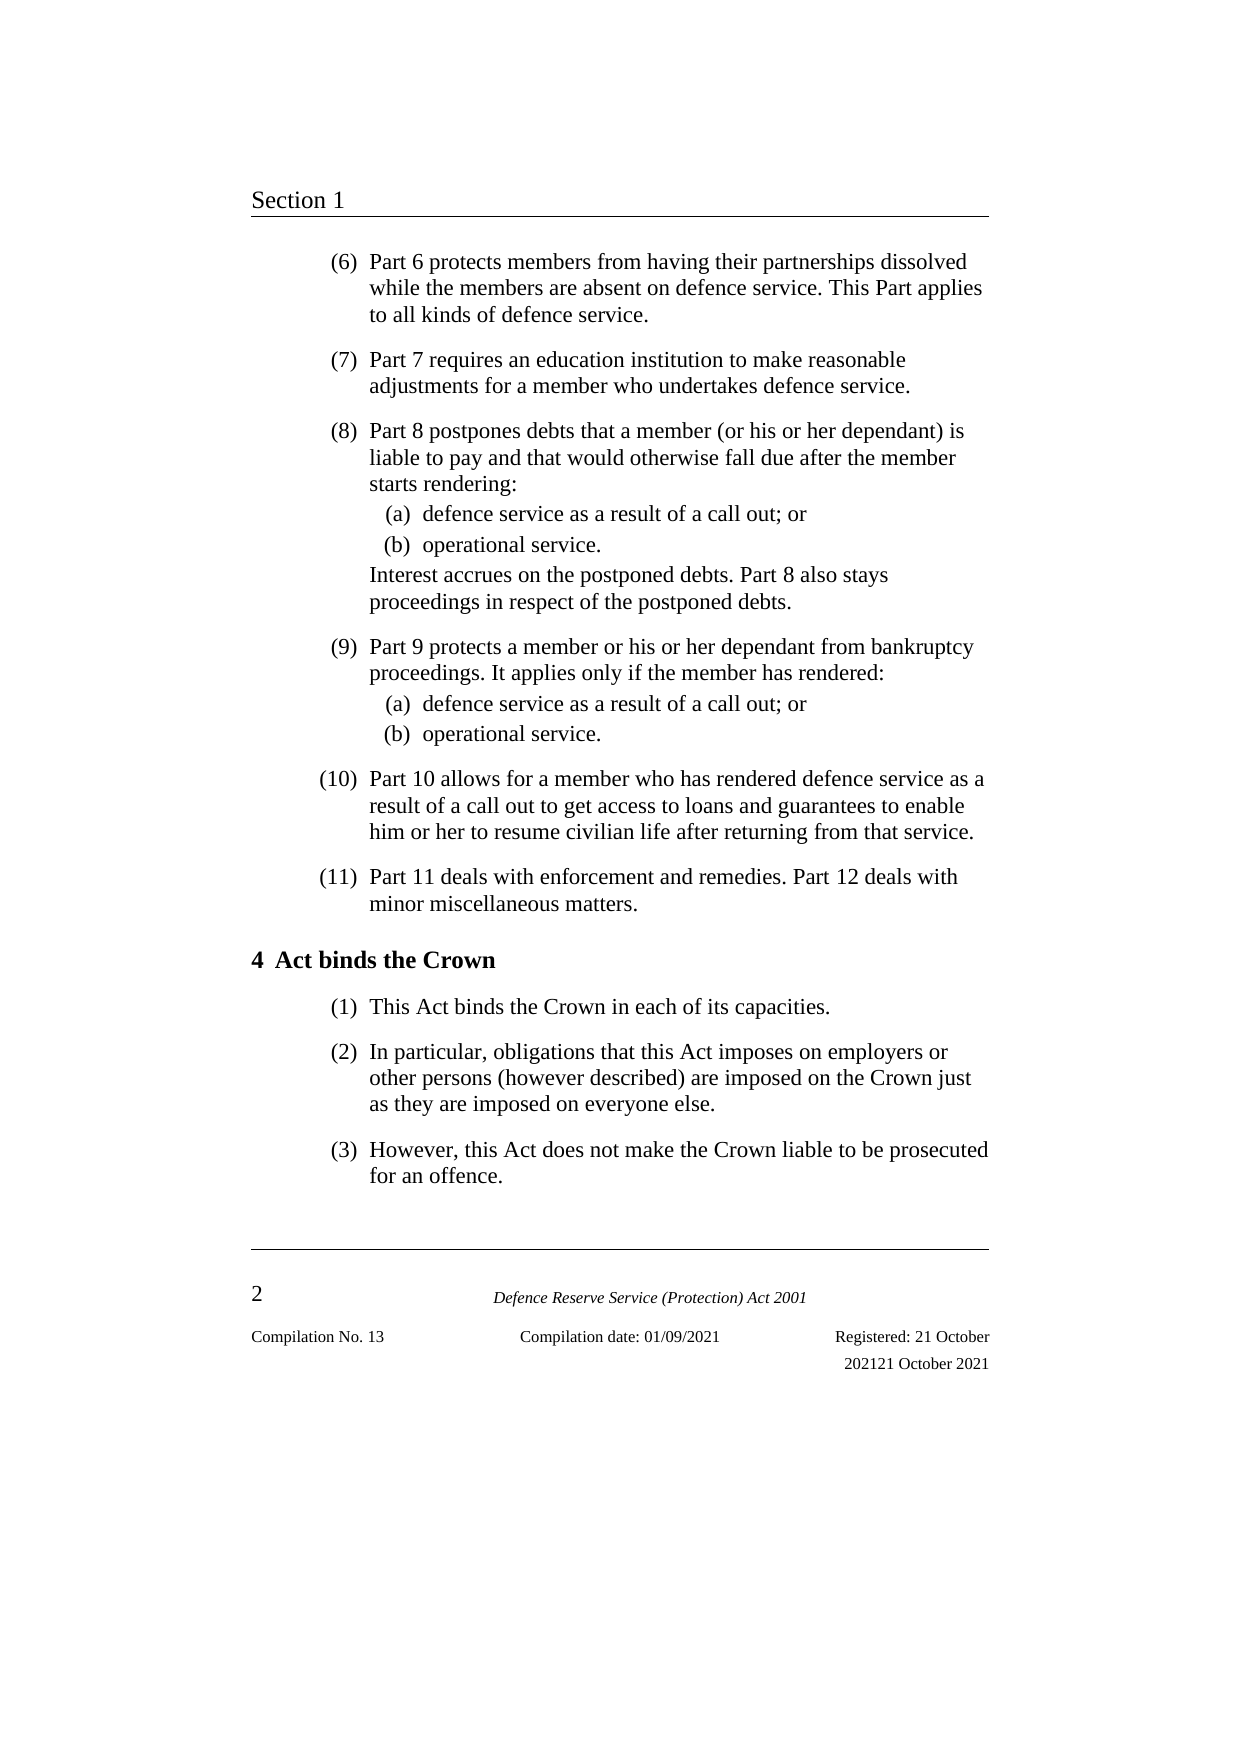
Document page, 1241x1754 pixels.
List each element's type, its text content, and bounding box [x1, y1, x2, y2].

text (a) defence service as a result of a call out; or [251, 501, 989, 527]
text (3) However, this Act does not make the Crown liable to be prosecuted for an offence. [251, 1136, 989, 1188]
text (1) This Act binds the Crown in each of its capacities. [251, 993, 989, 1019]
text (7) Part 7 requires an education institution to make reasonable adjustments for a member who undertakes defence service. [251, 346, 989, 398]
text (9) Part 9 protects a member or his or her dependant from bankruptcy proceedings. It applies only if the member has rendered: [251, 633, 989, 686]
text (a) defence service as a result of a call out; or [251, 690, 989, 716]
text (10) Part 10 allows for a member who has rendered defence service as a result of a call out to get access to loans and guarantees to enable him or her to resume civilian life after returning from that service. [251, 766, 989, 844]
text (b) operational service. [251, 720, 989, 747]
text (6) Part 6 protects members from having their partnerships dissolved while the members are absent on defence service. This Part applies to all kinds of defence service. [251, 248, 989, 327]
text (11) Part 11 deals with enforcement and remedies. Part 12 deals with minor miscellaneous matters. [251, 863, 989, 916]
text (8) Part 8 postpones debts that a member (or his or her dependant) is liable to pay and that would otherwise fall due after the member starts rendering: [251, 417, 989, 496]
text (b) operational service. [251, 531, 989, 557]
text Interest accrues on the postponed debts. Part 8 also stays proceedings in respect of the postponed debts. [369, 562, 989, 614]
text (2) In particular, obligations that this Act imposes on employers or other persons (however described) are imposed on the Crown just as they are imposed on everyone else. [251, 1038, 989, 1117]
text 4 Act binds the Crown [251, 945, 989, 974]
